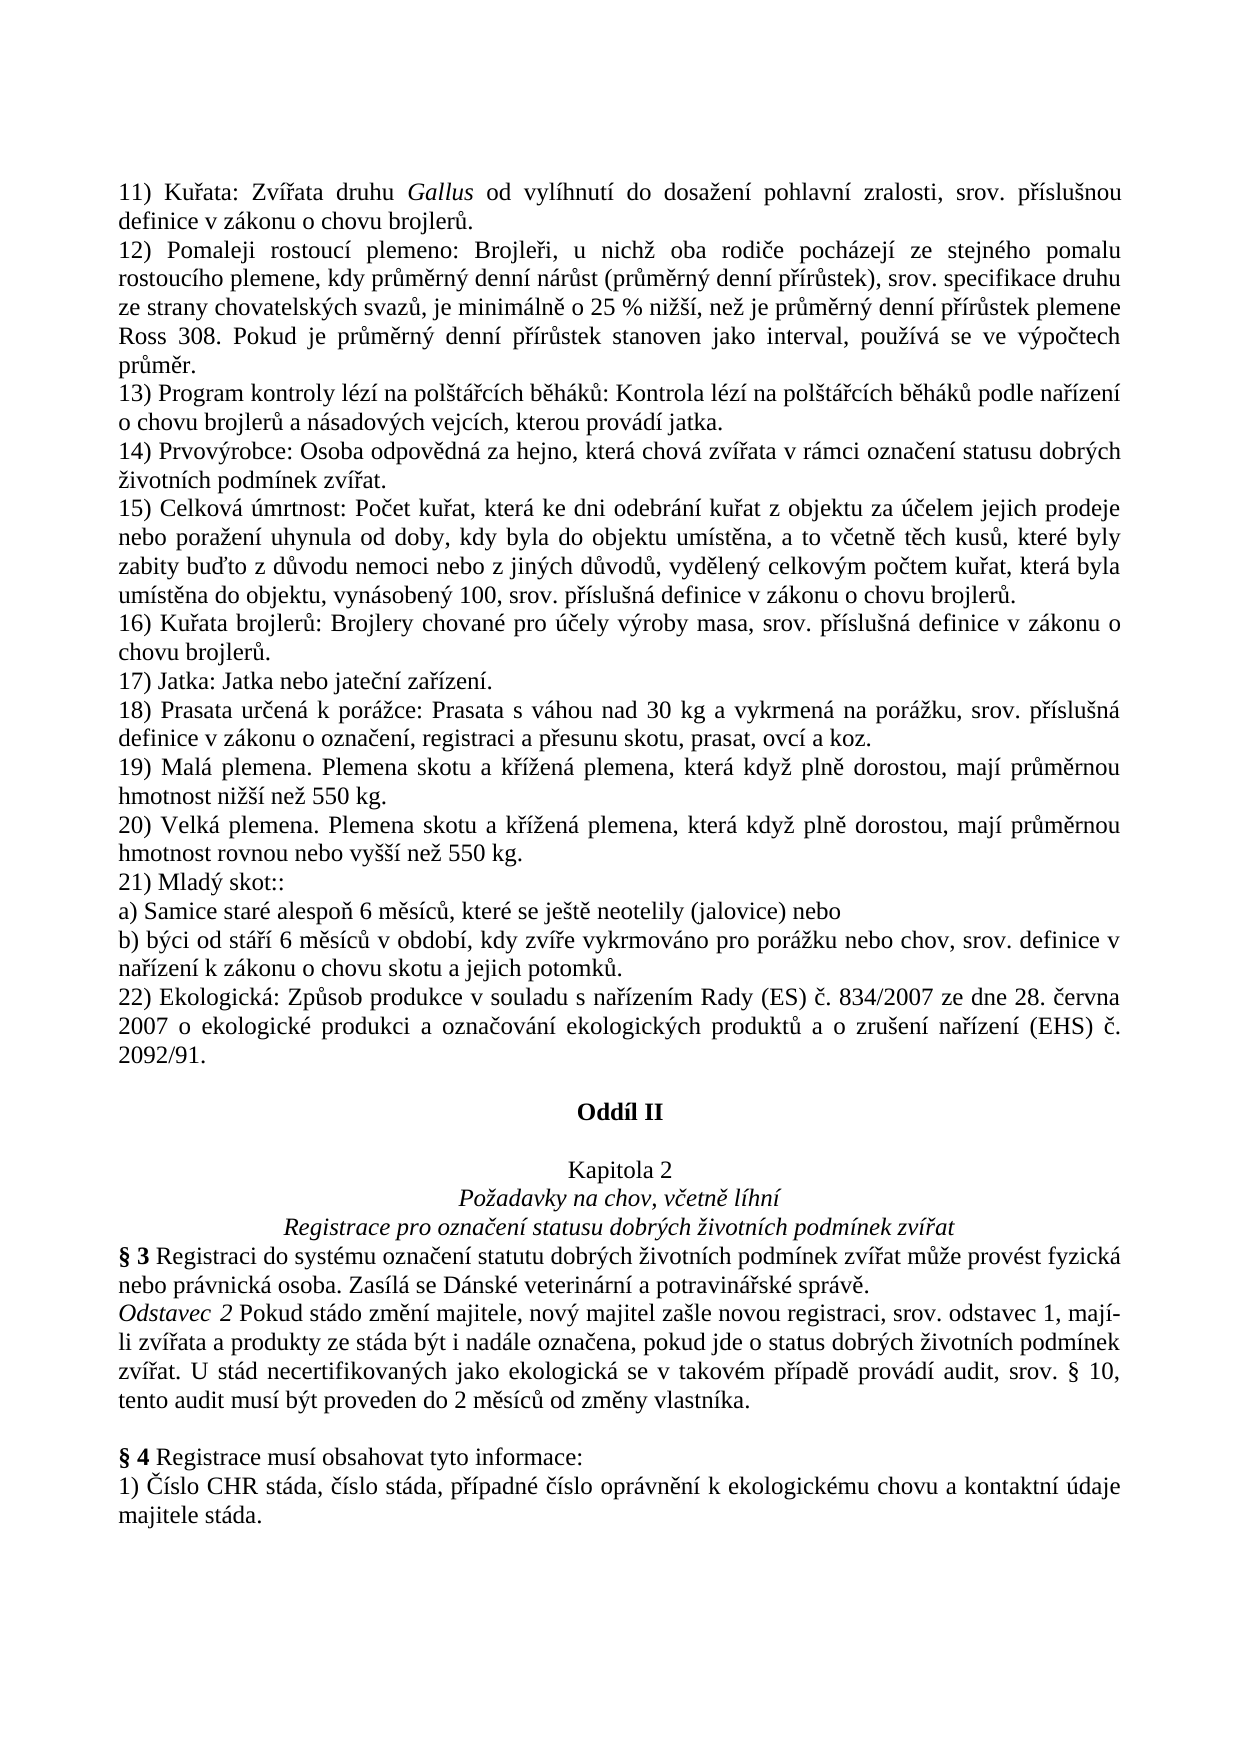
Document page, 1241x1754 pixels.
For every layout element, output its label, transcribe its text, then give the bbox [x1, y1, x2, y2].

text 13) Program kontroly lézí na polštářcích běháků: Kontrola lézí na polštářcích běháků podle nařízení o chovu brojlerů a násadových vejcích, kterou provádí jatka. [118, 378, 1122, 436]
text Kapitola 2 [118, 1155, 1122, 1183]
text Registrace pro označení statusu dobrých životních podmínek zvířat [118, 1212, 1122, 1241]
text 20) Velká plemena. Plemena skotu a křížená plemena, která když plně dorostou, mají průměrnou hmotnost rovnou nebo vyšší než 550 kg. [118, 810, 1122, 867]
text b) býci od stáří 6 měsíců v období, kdy zvíře vykrmováno pro porážku nebo chov, srov. definice v nařízení k zákonu o chovu skotu a jejich potomků. [118, 925, 1122, 982]
text 19) Malá plemena. Plemena skotu a křížená plemena, která když plně dorostou, mají průměrnou hmotnost nižší než 550 kg. [118, 752, 1122, 810]
text § 3 Registraci do systému označení statutu dobrých životních podmínek zvířat může provést fyzická nebo právnická osoba. Zasílá se Dánské veterinární a potravinářské správě. [118, 1241, 1122, 1298]
text 12) Pomaleji rostoucí plemeno: Brojleři, u nichž oba rodiče pocházejí ze stejného pomalu rostoucího plemene, kdy průměrný denní nárůst (průměrný denní přírůstek), srov. specifikace druhu ze strany chovatelských svazů, je minimálně o 25 % nižší, než je průměrný denní přírůstek plemene Ross 308. Pokud je průměrný denní přírůstek stanoven jako interval, používá se ve výpočtech průměr. [118, 235, 1122, 378]
text 22) Ekologická: Způsob produkce v souladu s nařízením Rady (ES) č. 834/2007 ze dne 28. června 2007 o ekologické produkci a označování ekologických produktů a o zrušení nařízení (EHS) č. 2092/91. [118, 982, 1122, 1068]
text Oddíl II [118, 1097, 1122, 1126]
text 18) Prasata určená k porážce: Prasata s váhou nad 30 kg a vykrmená na porážku, srov. příslušná definice v zákonu o označení, registraci a přesunu skotu, prasat, ovcí a koz. [118, 695, 1122, 752]
text 1) Číslo CHR stáda, číslo stáda, případné číslo oprávnění k ekologickému chovu a kontaktní údaje majitele stáda. [118, 1471, 1122, 1528]
text a) Samice staré alespoň 6 měsíců, které se ještě neotelily (jalovice) nebo [118, 896, 1122, 925]
text Požadavky na chov, včetně líhní [118, 1183, 1122, 1212]
text 17) Jatka: Jatka nebo jateční zařízení. [118, 666, 1122, 695]
text 16) Kuřata brojlerů: Brojlery chované pro účely výroby masa, srov. příslušná definice v zákonu o chovu brojlerů. [118, 608, 1122, 666]
text § 4 Registrace musí obsahovat tyto informace: [118, 1442, 1122, 1471]
text 15) Celková úmrtnost: Počet kuřat, která ke dni odebrání kuřat z objektu za účelem jejich prodeje nebo poražení uhynula od doby, kdy byla do objektu umístěna, a to včetně těch kusů, které byly zabity buďto z důvodu nemoci nebo z jiných důvodů, vydělený celkovým počtem kuřat, která byla umístěna do objektu, vynásobený 100, srov. příslušná definice v zákonu o chovu brojlerů. [118, 493, 1122, 608]
text 11) Kuřata: Zvířata druhu Gallus od vylíhnutí do dosažení pohlavní zralosti, srov. příslušnou definice v zákonu o chovu brojlerů. [118, 177, 1122, 235]
text 14) Prvovýrobce: Osoba odpovědná za hejno, která chová zvířata v rámci označení statusu dobrých životních podmínek zvířat. [118, 436, 1122, 493]
text Odstavec 2 Pokud stádo změní majitele, nový majitel zašle novou registraci, srov. odstavec 1, mají-li zvířata a produkty ze stáda být i nadále označena, pokud jde o status dobrých životních podmínek zvířat. U stád necertifikovaných jako ekologická se v takovém případě provádí audit, srov. § 10, tento audit musí být proveden do 2 měsíců od změny vlastníka. [118, 1298, 1122, 1413]
text 21) Mladý skot:: [118, 867, 1122, 896]
